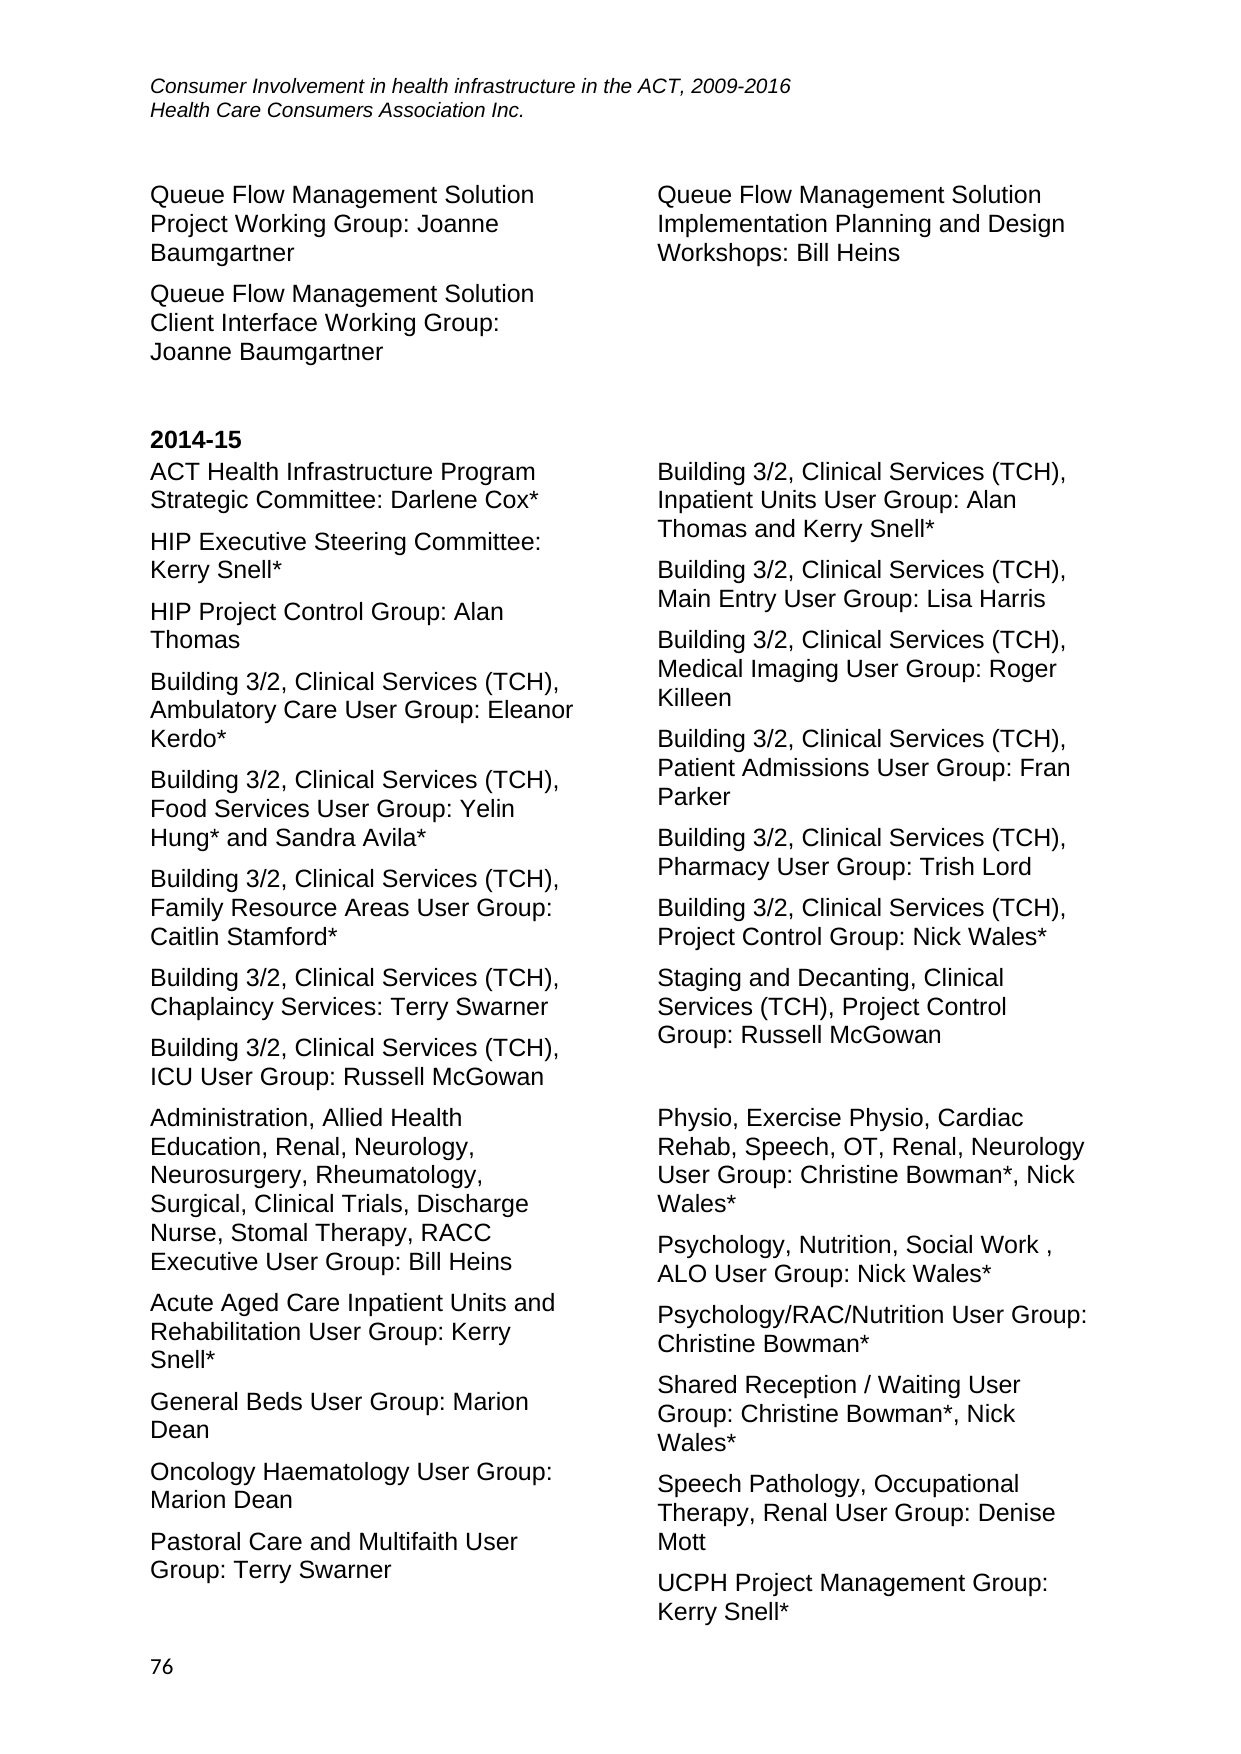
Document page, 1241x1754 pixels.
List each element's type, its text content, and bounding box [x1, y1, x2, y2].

text HIP Project Control Group: Alan Thomas [150, 597, 583, 654]
text Queue Flow Management Solution Project Working Group: Joanne Baumgartner [150, 180, 583, 267]
text Building 3/2, Clinical Services (TCH), Patient Admissions User Group: Fran Parker [657, 724, 1090, 810]
text Building 3/2, Clinical Services (TCH), Main Entry User Group: Lisa Harris [657, 555, 1090, 613]
text Queue Flow Management Solution Implementation Planning and Design Workshops: Bill Heins [657, 180, 1090, 267]
text Building 3/2, Clinical Services (TCH), Family Resource Areas User Group: Caitlin Stamford* [150, 864, 583, 950]
text Psychology/RAC/Nutrition User Group: Christine Bowman* [657, 1300, 1090, 1358]
text Shared Reception / Waiting User Group: Christine Bowman*, Nick Wales* [657, 1370, 1090, 1457]
text Psychology, Nutrition, Social Work , ALO User Group: Nick Wales* [657, 1230, 1090, 1288]
text Administration, Allied Health Education, Renal, Neurology, Neurosurgery, Rheumatology, Surgical, Clinical Trials, Discharge Nurse, Stomal Therapy, RACC Executive User Group: Bill Heins [150, 1103, 583, 1275]
text Acute Aged Care Inpatient Units and Rehabilitation User Group: Kerry Snell* [150, 1288, 583, 1374]
text Queue Flow Management Solution Client Interface Working Group: Joanne Baumgartner [150, 279, 583, 365]
text Building 3/2, Clinical Services (TCH), Ambulatory Care User Group: Eleanor Kerdo* [150, 667, 583, 753]
text Oncology Haematology User Group: Marion Dean [150, 1457, 583, 1514]
text ACT Health Infrastructure Program Strategic Committee: Darlene Cox* [150, 457, 583, 514]
text Physio, Exercise Physio, Cardiac Rehab, Speech, OT, Renal, Neurology User Group: Christine Bowman*, Nick Wales* [657, 1103, 1090, 1218]
text Staging and Decanting, Clinical Services (TCH), Project Control Group: Russell McGowan [657, 963, 1090, 1049]
text Building 3/2, Clinical Services (TCH), Chaplaincy Services: Terry Swarner [150, 963, 583, 1020]
text Building 3/2, Clinical Services (TCH), Medical Imaging User Group: Roger Killeen [657, 625, 1090, 712]
text Pastoral Care and Multifaith User Group: Terry Swarner [150, 1527, 583, 1584]
text Building 3/2, Clinical Services (TCH), ICU User Group: Russell McGowan [150, 1033, 583, 1090]
text Building 3/2, Clinical Services (TCH), Inpatient Units User Group: Alan Thomas and Kerry Snell* [657, 457, 1090, 543]
text Speech Pathology, Occupational Therapy, Renal User Group: Denise Mott [657, 1469, 1090, 1555]
text General Beds User Group: Marion Dean [150, 1387, 583, 1444]
text Building 3/2, Clinical Services (TCH), Project Control Group: Nick Wales* [657, 893, 1090, 950]
text 2014-15 [150, 426, 1090, 454]
text Building 3/2, Clinical Services (TCH), Food Services User Group: Yelin Hung* and Sandra Avila* [150, 765, 583, 852]
text UCPH Project Management Group: Kerry Snell* [657, 1568, 1090, 1625]
text Building 3/2, Clinical Services (TCH), Pharmacy User Group: Trish Lord [657, 823, 1090, 880]
text HIP Executive Steering Committee: Kerry Snell* [150, 527, 583, 584]
